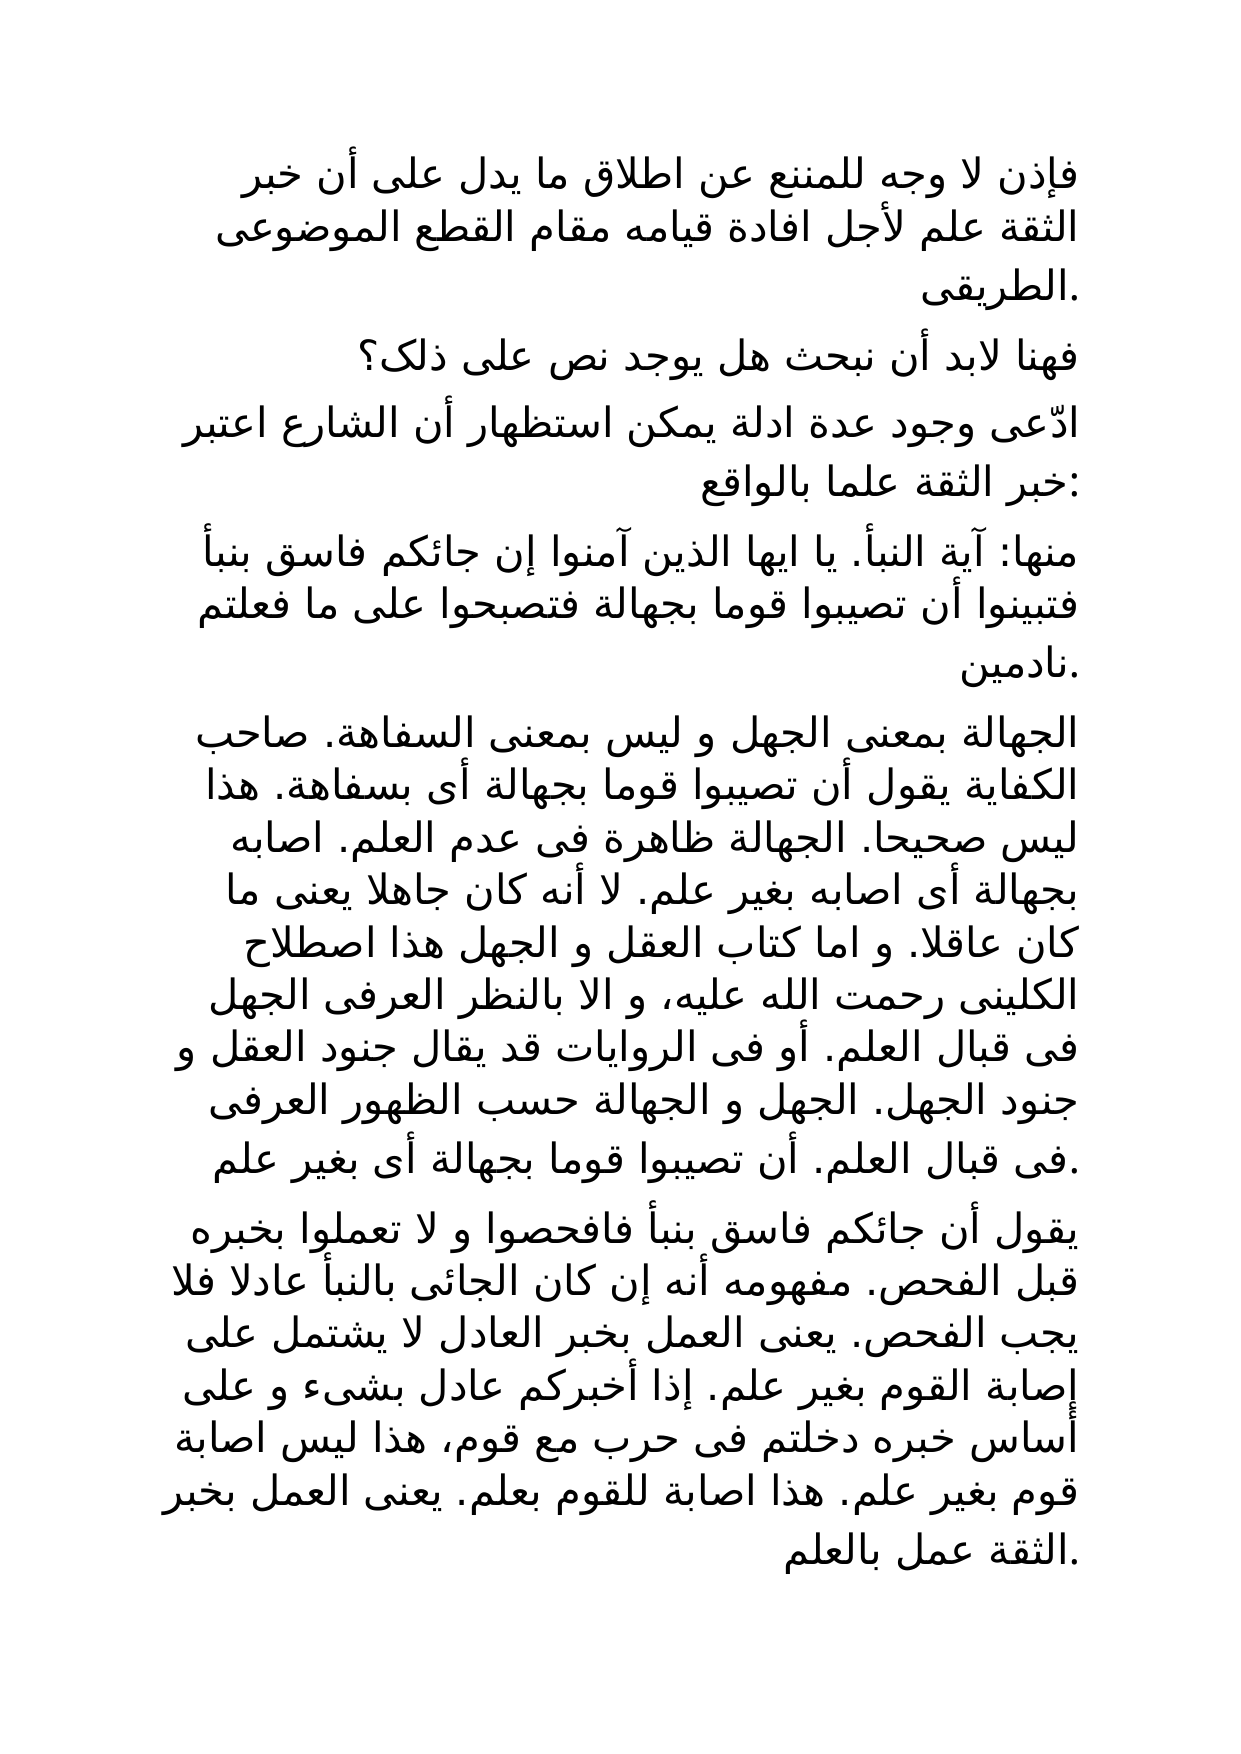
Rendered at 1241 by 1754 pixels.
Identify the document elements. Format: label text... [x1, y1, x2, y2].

text ادّعی وجود عدة ادلة یمکن استظهار أن الشارع اعتبر خبر الثقة علما بالواقع: [150, 398, 1080, 508]
text الجهالة بمعنی الجهل و لیس بمعنی السفاهة. صاحب الکفایة یقول أن تصیبوا قوما بجهالة أی بسفاهة. هذا لیس صحیحا. الجهالة ظاهرة فی عدم العلم. اصابه بجهالة أی اصابه بغیر علم. لا أنه کان جاهلا یعنی ما کان عاقلا. و اما کتاب العقل و الجهل هذا اصطلاح الکلینی رحمت الله علیه، و الا بالنظر العرفی الجهل فی قبال العلم. أو فی الروایات قد یقال جنود العقل و جنود الجهل. الجهل و الجهالة حسب الظهور العرفی فی قبال العلم. أن تصیبوا قوما بجهالة أی بغیر علم. [150, 709, 1080, 1185]
text یقول أن جائکم فاسق بنبأ فافحصوا و لا تعملوا بخبره قبل الفحص. مفهومه أنه إن کان الجائی بالنبأ عادلا فلا یجب الفحص. یعنی العمل بخبر العادل لا یشتمل علی إصابة القوم بغیر علم. إذا أخبرکم عادل بشیء و علی أساس خبره دخلتم فی حرب مع قوم، هذا لیس اصابة قوم بغیر علم. هذا اصابة للقوم بعلم. یعنی العمل بخبر الثقة عمل بالعلم. [150, 1204, 1080, 1576]
text فهنا لابد أن نبحث هل یوجد نص علی ذلک؟ [150, 331, 1080, 380]
text فإذن لا وجه للمننع عن اطلاق ما یدل علی أن خبر الثقة علم لأجل افادة قیامه مقام القطع الموضوعی الطریقی. [150, 150, 1080, 312]
text منها: آیة النبأ. یا ایها الذین آمنوا إن جائکم فاسق بنبأ فتبینوا أن تصیبوا قوما بجهالة فتصبحوا علی ما فعلتم نادمین. [150, 527, 1080, 689]
